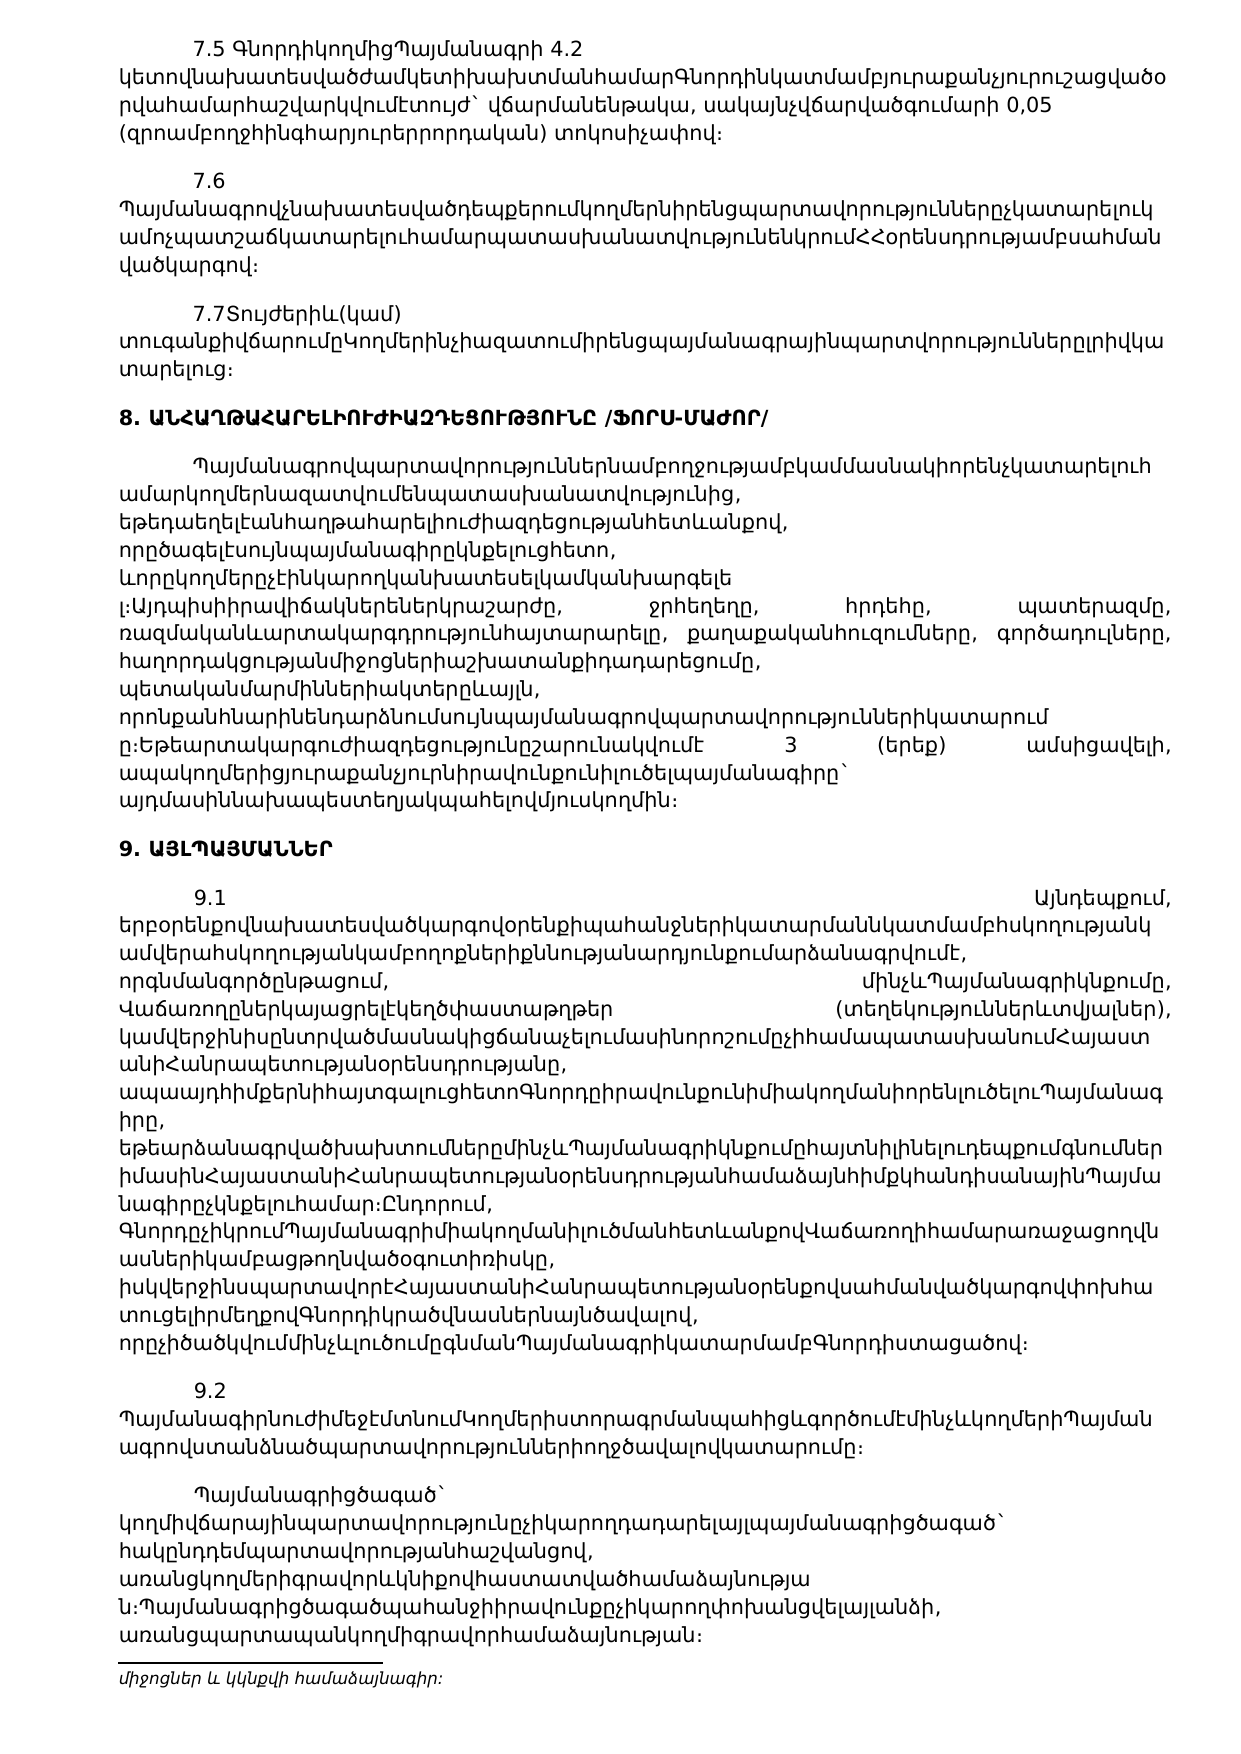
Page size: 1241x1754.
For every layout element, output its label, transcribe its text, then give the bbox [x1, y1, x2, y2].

text 7.7Տույժերիև(կամ) տուգանքիվճարումըԿողմերինչիազատումիրենցպայմանագրայինպարտվորություններըլրիվկատարելուց։ [118, 302, 1171, 382]
text 9.2 ՊայմանագիրնուժիմեջէմտնումԿողմերիստորագրմանպահիցևգործումէմինչևկողմերիՊայմանագրովստանձնածպարտավորություններիողջծավալովկատարումը։ [118, 1379, 1171, 1459]
text 8. ԱՆՀԱՂԹԱՀԱՐԵԼԻՈՒԺԻԱԶԴԵՑՈՒԹՅՈՒՆԸ /ՖՈՐՍ-ՄԱԺՈՐ/ [118, 406, 1171, 430]
text Պայմանագրիցծագած` կողմիվճարայինպարտավորությունըչիկարողդադարելայլպայմանագրիցծագած` հակընդդեմպարտավորությանհաշվանցով, առանցկողմերիգրավորևկնիքովհաստատվածհամաձայնության։Պայմանագրիցծագածպահանջիիրավունքըչիկարողփոխանցվելայլանձի, առանցպարտապանկողմիգրավորհամաձայնության։ [118, 1483, 1171, 1647]
text 7.5 ԳնորդիկողմիցՊայմանագրի 4.2 կետովնախատեսվածժամկետիխախտմանհամարԳնորդինկատմամբյուրաքանչյուրուշացվածօրվահամարհաշվարկվումէտույժ` վճարմանենթակա, սակայնչվճարվածգումարի 0,05 (զրոամբողջհինգհարյուրերրորդական) տոկոսիչափով։ [118, 37, 1171, 145]
text 9. ԱՅԼՊԱՅՄԱՆՆԵՐ [118, 837, 1171, 861]
text 9.1 Այնդեպքում, երբօրենքովնախատեսվածկարգովօրենքիպահանջներիկատարմաննկատմամբհսկողությանկամվերահսկողությանկամբողոքներիքննությանարդյունքումարձանագրվումէ, որգնմանգործընթացում, մինչևՊայմանագրիկնքումը, Վաճառողըներկայացրելէկեղծփաստաթղթեր (տեղեկություններևտվյալներ), կամվերջինիսընտրվածմասնակիցճանաչելումասինորոշումըչիհամապատասխանումՀայաստանիՀանրապետությանօրենսդրությանը, ապաայդհիմքերնիհայտգալուցհետոԳնորդըիրավունքունիմիակողմանիորենլուծելուՊայմանագիրը, եթեարձանագրվածխախտումներըմինչևՊայմանագրիկնքումըհայտնիլինելուդեպքումգնումներիմասինՀայաստանիՀանրապետությանօրենսդրությանհամաձայնհիմքկհանդիսանայինՊայմանագիրըչկնքելուհամար։Ընդորում, ԳնորդըչիկրումՊայմանագրիմիակողմանիլուծմանհետևանքովՎաճառողիհամարառաջացողվնասներիկամբացթողնվածօգուտիռիսկը, իսկվերջինսպարտավորէՀայաստանիՀանրապետությանօրենքովսահմանվածկարգովփոխհատուցելիրմեղքովԳնորդիկրածվնասներնայնծավալով, որըչիծածկվումմինչևլուծումըգնմանՊայմանագրիկատարմամբԳնորդիստացածով։ [118, 886, 1171, 1355]
text Պայմանագրովպարտավորություններնամբողջությամբկամմասնակիորենչկատարելուհամարկողմերնազատվումենպատասխանատվությունից, եթեդաեղելէանհաղթահարելիուժիազդեցությանհետևանքով, որըծագելէսույնպայմանագիրըկնքելուցհետո, ևորըկողմերըչէինկարողկանխատեսելկամկանխարգելել։Այդպիսիիրավիճակներեներկրաշարժը, ջրհեղեղը, հրդեհը, պատերազմը, ռազմականևարտակարգդրությունհայտարարելը, քաղաքականհուզումները, գործադուլները, հաղորդակցությանմիջոցներիաշխատանքիդադարեցումը, պետականմարմիններիակտերըևայլն, որոնքանհնարինենդարձնումսույնպայմանագրովպարտավորություններիկատարումը։Եթեարտակարգուժիազդեցությունըշարունակվումէ 3 (երեք) ամսիցավելի, ապակողմերիցյուրաքանչյուրնիրավունքունիլուծելպայմանագիրը` այդմասիննախապեստեղյակպահելովմյուսկողմին։ [118, 454, 1171, 813]
text 7.6 ՊայմանագրովչնախատեսվածդեպքերումկողմերնիրենցպարտավորություններըչկատարելուկամոչպատշաճկատարելուհամարպատասխանատվությունենկրումՀՀօրենսդրությամբսահմանվածկարգով։ [118, 169, 1171, 277]
